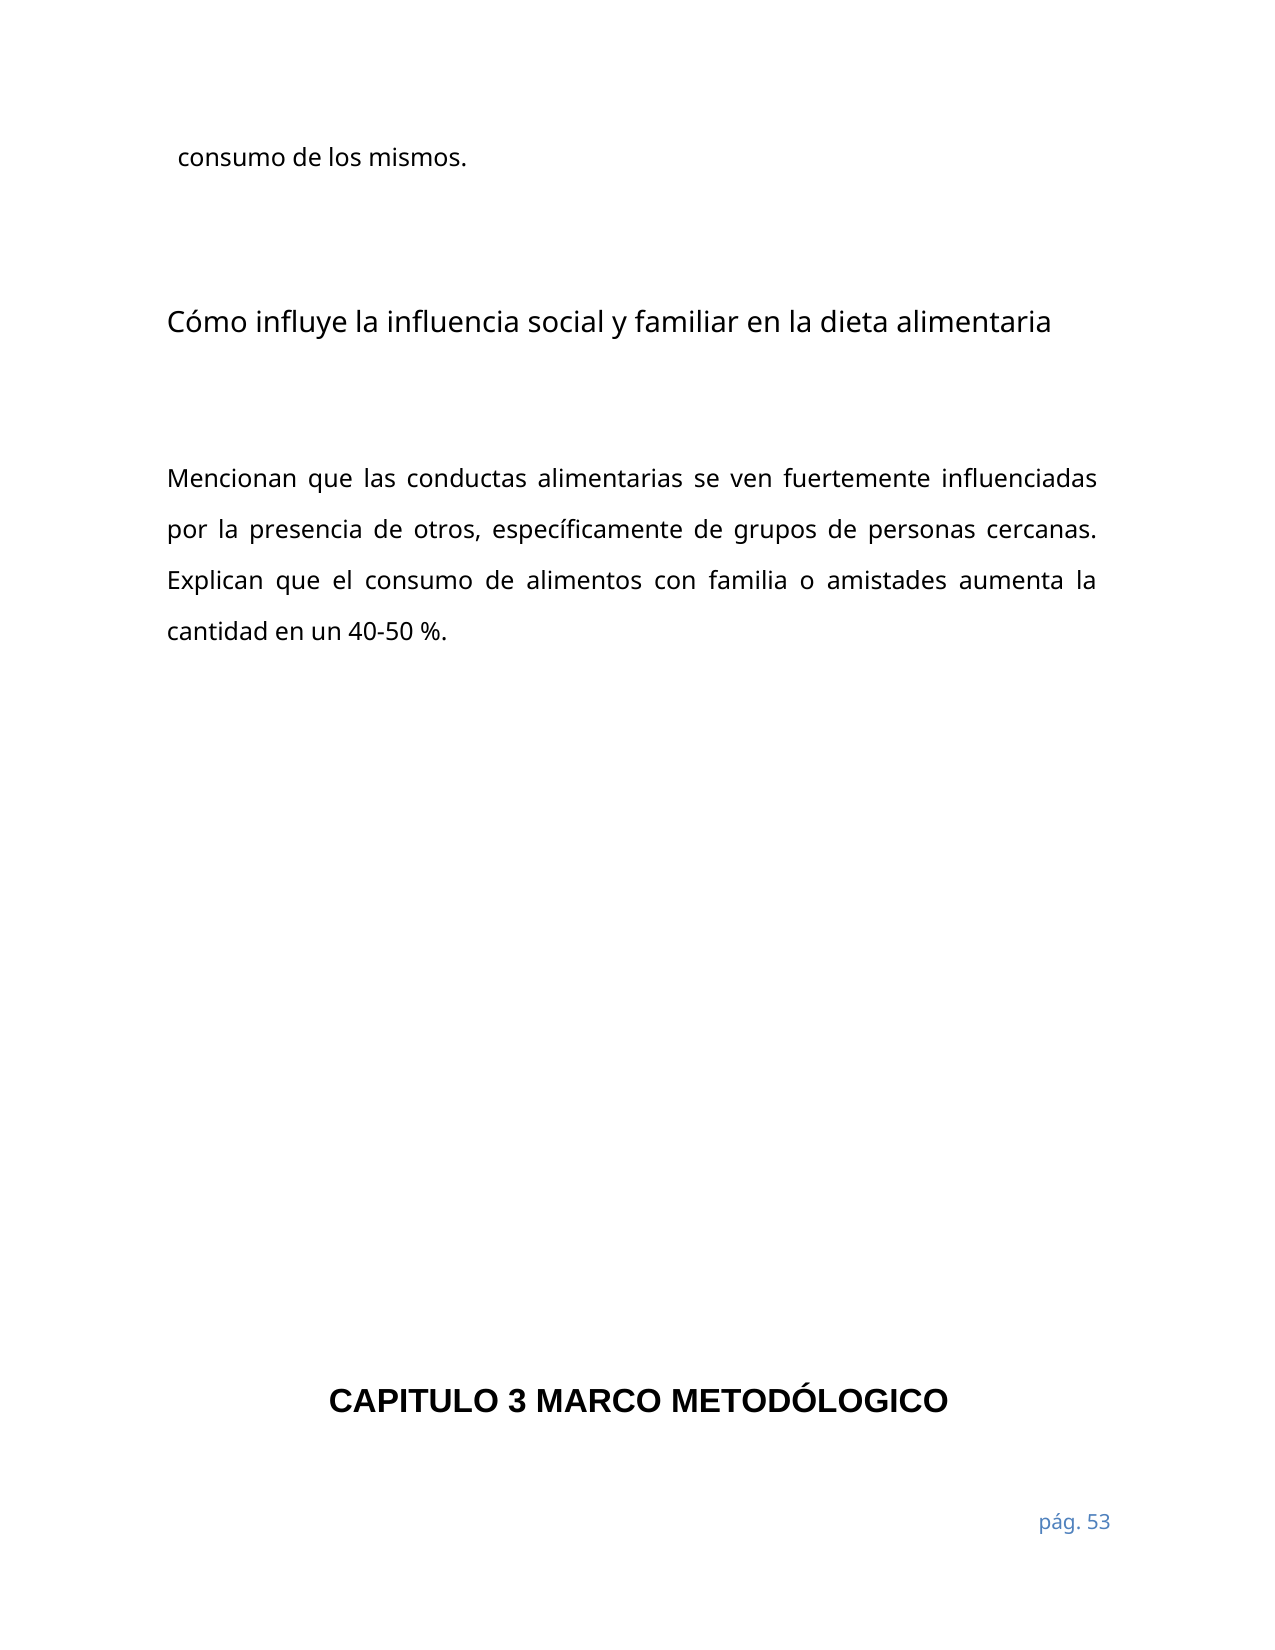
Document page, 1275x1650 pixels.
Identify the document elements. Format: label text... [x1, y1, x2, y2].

text Cómo influye la influencia social y familiar en la dieta alimentaria [167, 301, 1110, 341]
text CAPITULO 3 MARCO METODÓLOGICO [167, 1381, 1110, 1420]
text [177, 139, 1098, 174]
text Mencionan que las conductas alimentarias se ven fuertemente influenciadas por la presencia de otros, específicamente de grupos de personas cercanas. Explican que el consumo de alimentos con familia o amistades aumenta la cantidad en un 40-50 %. [167, 460, 1098, 647]
